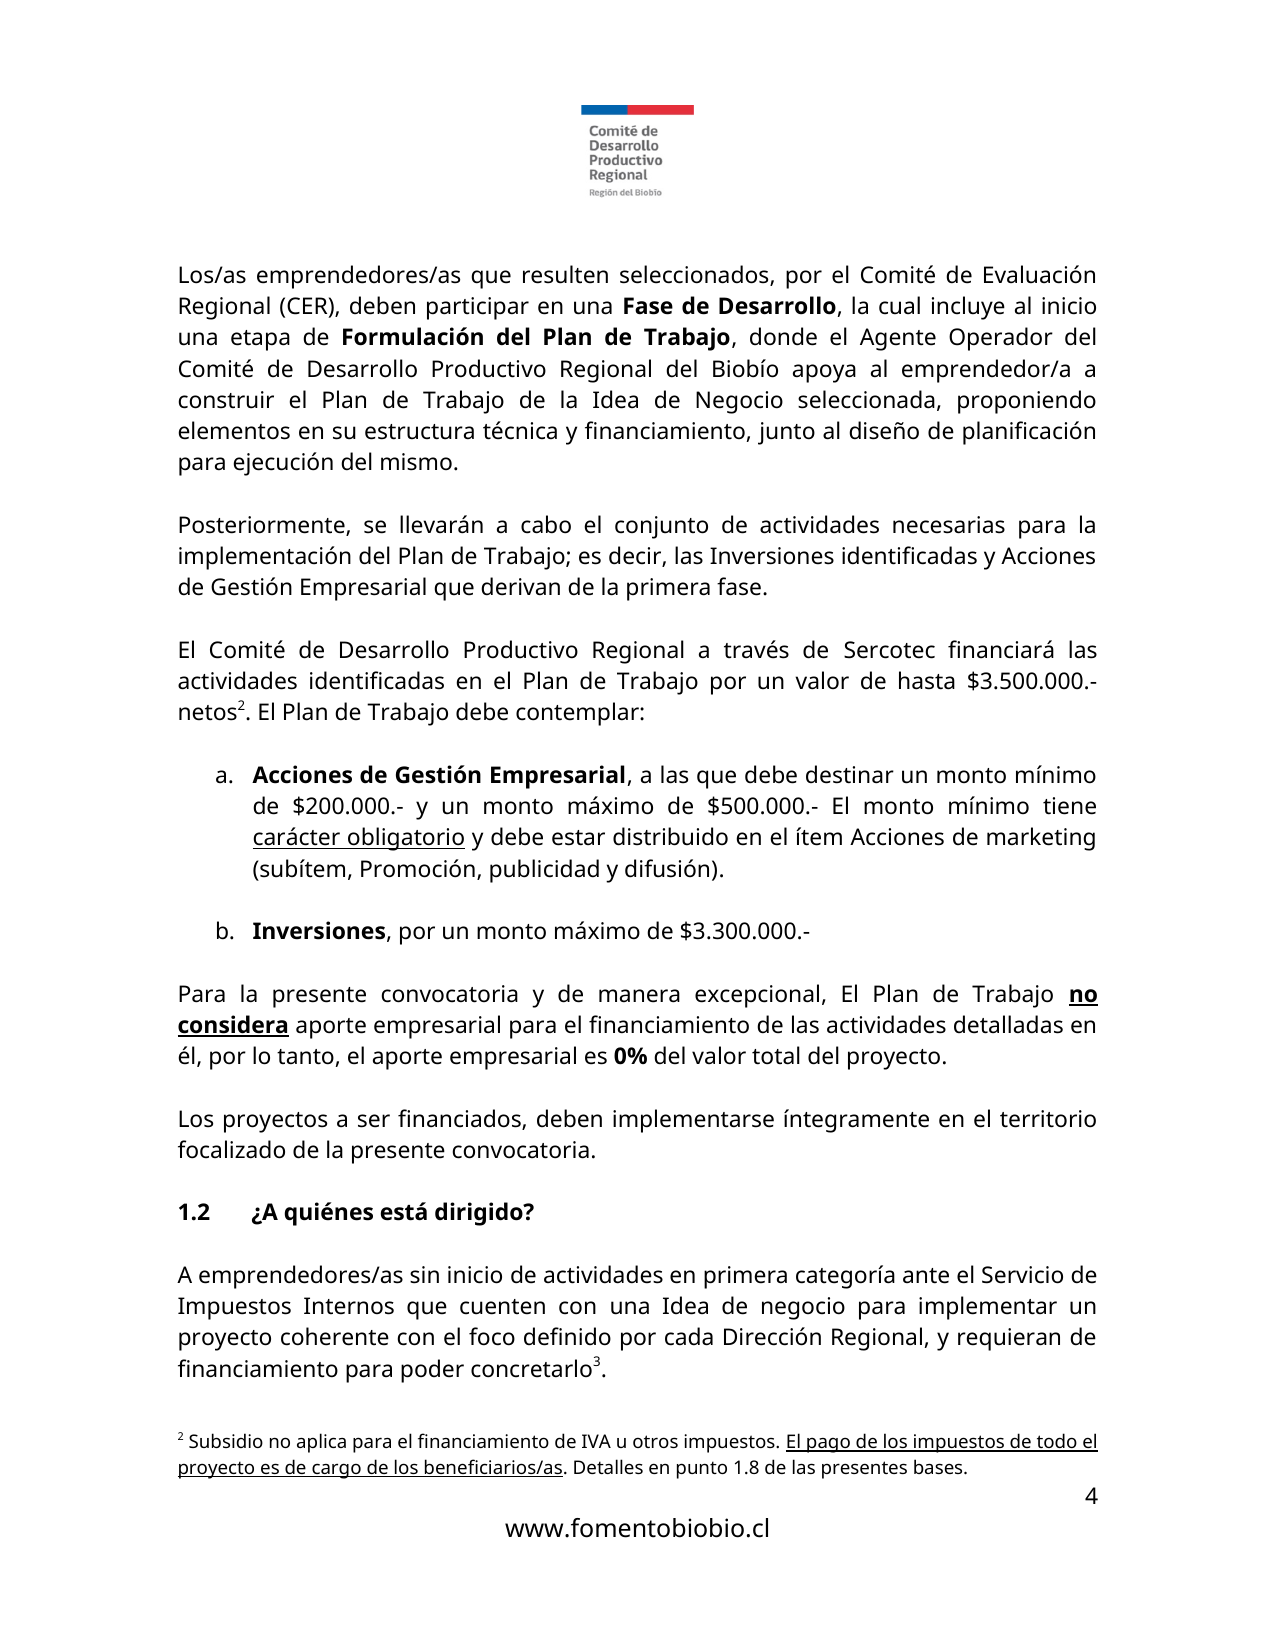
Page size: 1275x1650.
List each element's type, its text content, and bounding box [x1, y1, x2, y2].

list Acciones de Gestión Empresarial, a las que debe destinar un monto mínimo de $200.000.- y un monto máximo de $500.000.- El monto mínimo tiene carácter obligatorio y debe estar distribuido en el ítem Acciones de marketing (subítem, Promoción, publicidad y difusión). [215, 759, 1098, 884]
list Inversiones, por un monto máximo de $3.300.000.- [215, 915, 1098, 946]
text A emprendedores/as sin inicio de actividades en primera categoría ante el Servicio de Impuestos Internos que cuenten con una Idea de negocio para implementar un proyecto coherente con el foco definido por cada Dirección Regional, y requieran de financiamiento para poder concretarlo. [177, 1259, 1098, 1384]
text El Comité de Desarrollo Productivo Regional a través de Sercotec financiará las actividades identificadas en el Plan de Trabajo por un valor de hasta $3.500.000.- netos. El Plan de Trabajo debe contemplar: [177, 634, 1098, 728]
text Los proyectos a ser financiados, deben implementarse íntegramente en el territorio focalizado de la presente convocatoria. [177, 1103, 1098, 1165]
text Posteriormente, se llevarán a cabo el conjunto de actividades necesarias para la implementación del Plan de Trabajo; es decir, las Inversiones identificadas y Acciones de Gestión Empresarial que derivan de la primera fase. [177, 509, 1098, 603]
picture [581, 105, 694, 228]
text Para la presente convocatoria y de manera excepcional, El Plan de Trabajo no considera aporte empresarial para el financiamiento de las actividades detalladas en él, por lo tanto, el aporte empresarial es 0% del valor total del proyecto. [177, 978, 1098, 1071]
text Los/as emprendedores/as que resulten seleccionados, por el Comité de Evaluación Regional (CER), deben participar en una Fase de Desarrollo, la cual incluye al inicio una etapa de Formulación del Plan de Trabajo, donde el Agente Operador del Comité de Desarrollo Productivo Regional del Biobío apoya al emprendedor/a a construir el Plan de Trabajo de la Idea de Negocio seleccionada, proponiendo elementos en su estructura técnica y financiamiento, junto al diseño de planificación para ejecución del mismo. [177, 259, 1098, 478]
text 1.2 ¿A quiénes está dirigido? [177, 1196, 1098, 1228]
